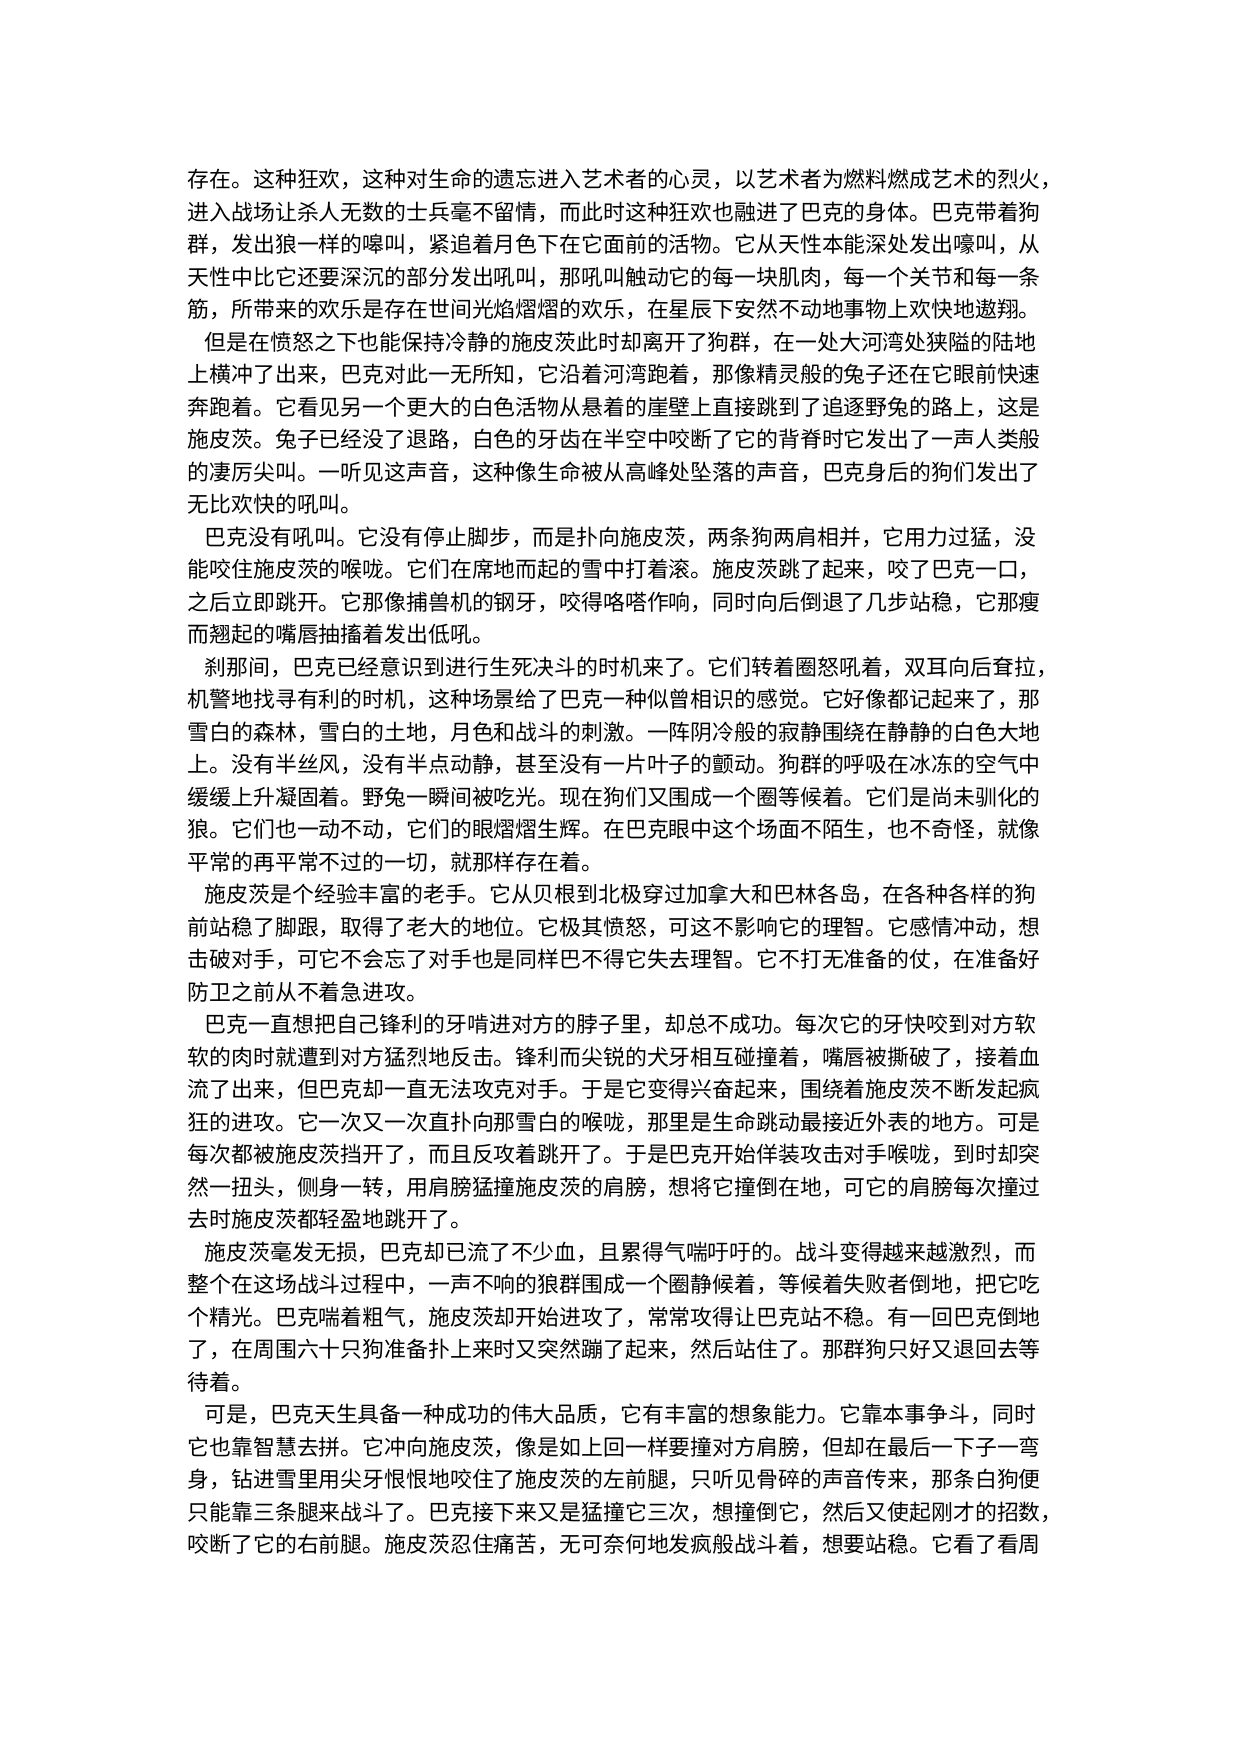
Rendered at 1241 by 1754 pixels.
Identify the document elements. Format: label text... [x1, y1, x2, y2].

text 施皮茨毫发无损，巴克却已流了不少血，且累得气喘吁吁的。战斗变得越来越激烈，而整个在这场战斗过程中，一声不响的狼群围成一个圈静候着，等候着失败者倒地，把它吃个精光。巴克喘着粗气，施皮茨却开始进攻了，常常攻得让巴克站不稳。有一回巴克倒地了，在周围六十只狗准备扑上来时又突然蹦了起来，然后站住了。那群狗只好又退回去等待着。 [187, 1234, 1053, 1397]
text 刹那间，巴克已经意识到进行生死决斗的时机来了。它们转着圈怒吼着，双耳向后耷拉，机警地找寻有利的时机，这种场景给了巴克一种似曾相识的感觉。它好像都记起来了，那雪白的森林，雪白的土地，月色和战斗的刺激。一阵阴冷般的寂静围绕在静静的白色大地上。没有半丝风，没有半点动静，甚至没有一片叶子的颤动。狗群的呼吸在冰冻的空气中缓缓上升凝固着。野兔一瞬间被吃光。现在狗们又围成一个圈等候着。它们是尚未驯化的狼。它们也一动不动，它们的眼熠熠生辉。在巴克眼中这个场面不陌生，也不奇怪，就像平常的再平常不过的一切，就那样存在着。 [187, 649, 1053, 877]
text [187, 162, 1053, 324]
text 巴克一直想把自己锋利的牙啃进对方的脖子里，却总不成功。每次它的牙快咬到对方软软的肉时就遭到对方猛烈地反击。锋利而尖锐的犬牙相互碰撞着，嘴唇被撕破了，接着血流了出来，但巴克却一直无法攻克对手。于是它变得兴奋起来，围绕着施皮茨不断发起疯狂的进攻。它一次又一次直扑向那雪白的喉咙，那里是生命跳动最接近外表的地方。可是每次都被施皮茨挡开了，而且反攻着跳开了。于是巴克开始佯装攻击对手喉咙，到时却突然一扭头，侧身一转，用肩膀猛撞施皮茨的肩膀，想将它撞倒在地，可它的肩膀每次撞过去时施皮茨都轻盈地跳开了。 [187, 1007, 1053, 1234]
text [187, 1397, 1053, 1559]
text 施皮茨是个经验丰富的老手。它从贝根到北极穿过加拿大和巴林各岛，在各种各样的狗前站稳了脚跟，取得了老大的地位。它极其愤怒，可这不影响它的理智。它感情冲动，想击破对手，可它不会忘了对手也是同样巴不得它失去理智。它不打无准备的仗，在准备好防卫之前从不着急进攻。 [187, 877, 1053, 1007]
text 巴克没有吼叫。它没有停止脚步，而是扑向施皮茨，两条狗两肩相并，它用力过猛，没能咬住施皮茨的喉咙。它们在席地而起的雪中打着滚。施皮茨跳了起来，咬了巴克一口，之后立即跳开。它那像捕兽机的钢牙，咬得咯嗒作响，同时向后倒退了几步站稳，它那瘦而翘起的嘴唇抽搐着发出低吼。 [187, 519, 1053, 649]
text 但是在愤怒之下也能保持冷静的施皮茨此时却离开了狗群，在一处大河湾处狭隘的陆地上横冲了出来，巴克对此一无所知，它沿着河湾跑着，那像精灵般的兔子还在它眼前快速奔跑着。它看见另一个更大的白色活物从悬着的崖壁上直接跳到了追逐野兔的路上，这是施皮茨。兔子已经没了退路，白色的牙齿在半空中咬断了它的背脊时它发出了一声人类般的凄厉尖叫。一听见这声音，这种像生命被从高峰处坠落的声音，巴克身后的狗们发出了无比欢快的吼叫。 [187, 324, 1053, 519]
